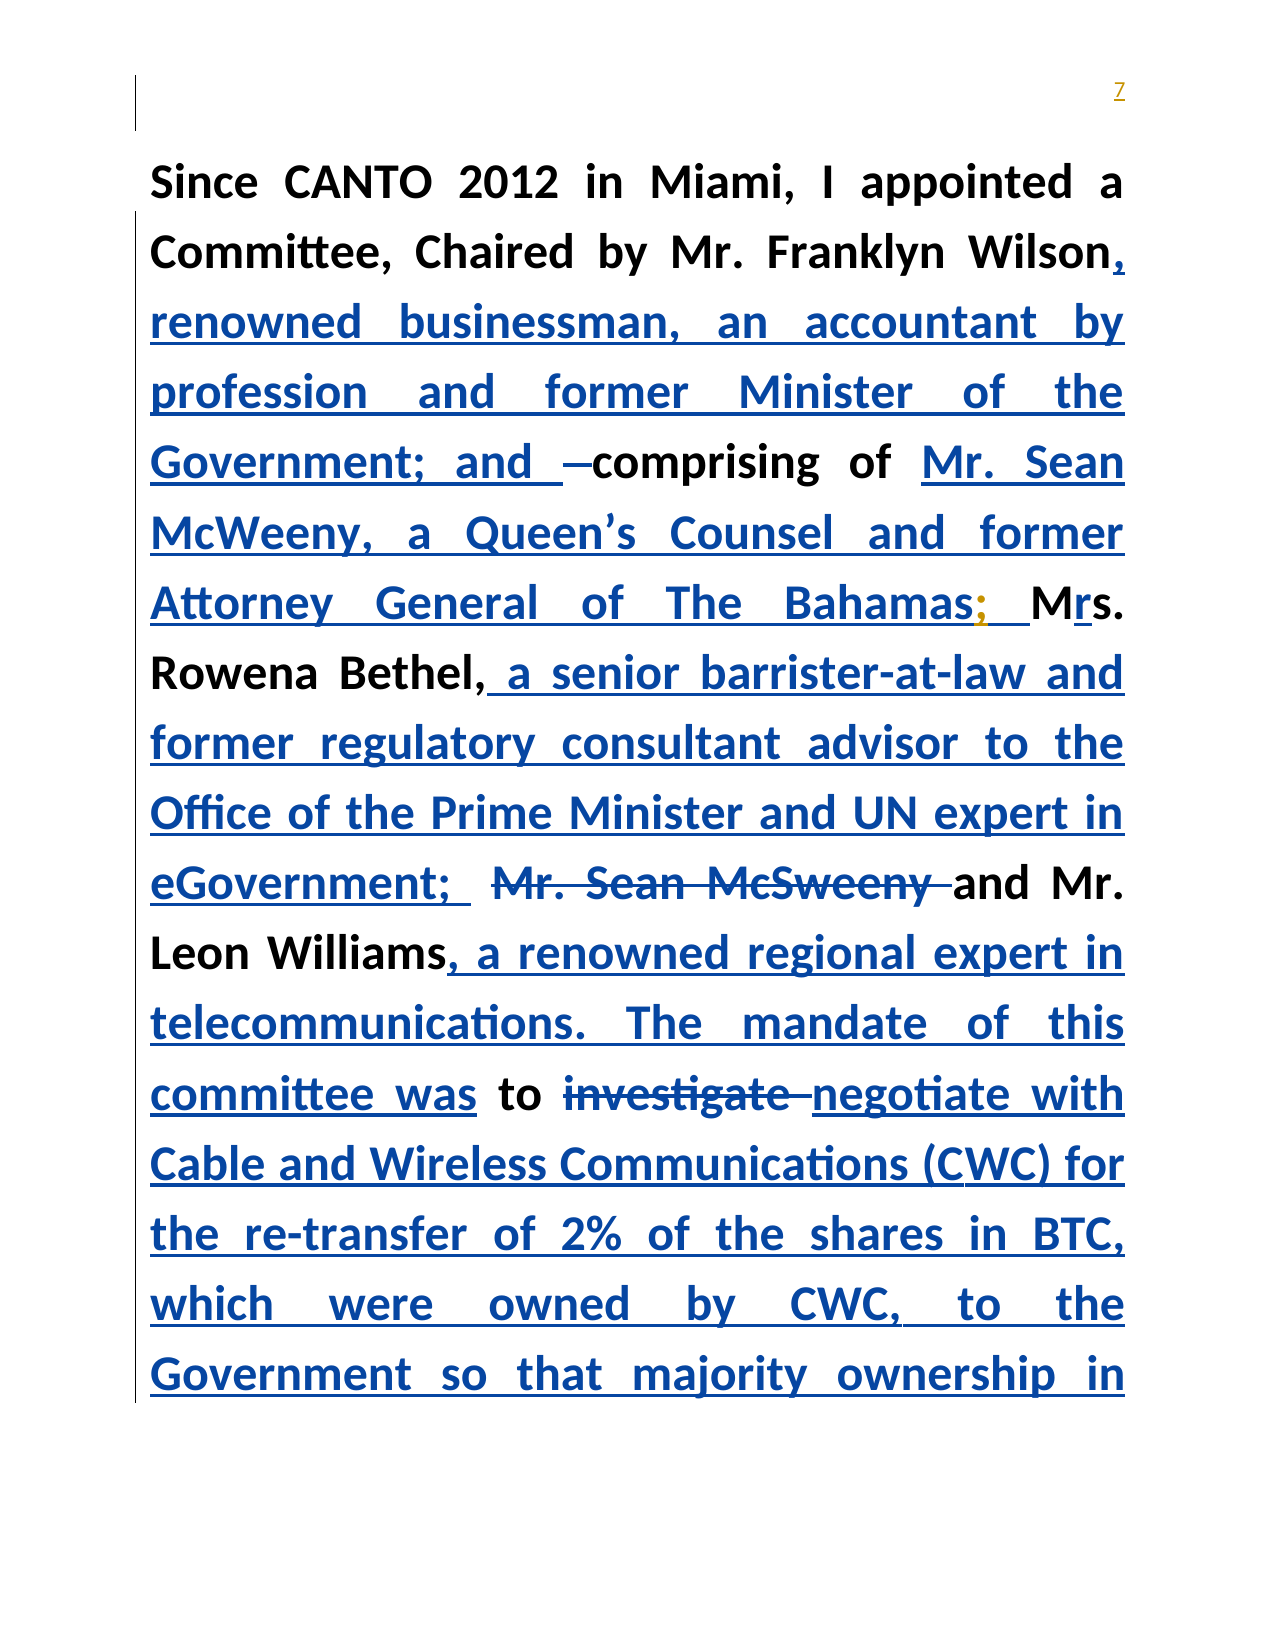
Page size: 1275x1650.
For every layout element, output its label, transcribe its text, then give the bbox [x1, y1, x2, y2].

text Since CANTO 2012 in Miami, I appointed a Committee, Chaired by Mr. Franklyn Wilsoncomprising of Ms. Rowena Bethel, and Mr. Leon Williams to [150, 416, 1125, 553]
text Since CANTO 2012 in Miami, I appointed a Committee, Chaired by Mr. Franklyn Wilsoncomprising of Ms. Rowena Bethel, and Mr. Leon Williams to [150, 836, 1125, 1043]
text Since CANTO 2012 in Miami, I appointed a Committee, Chaired by Mr. Franklyn Wilsoncomprising of Ms. Rowena Bethel, and Mr. Leon Williams to [150, 556, 1125, 763]
text Since CANTO 2012 in Miami, I appointed a Committee, Chaired by Mr. Franklyn Wilsoncomprising of Ms. Rowena Bethel, and Mr. Leon Williams to [150, 1257, 1125, 1324]
text Since CANTO 2012 in Miami, I appointed a Committee, Chaired by Mr. Franklyn Wilsoncomprising of Ms. Rowena Bethel, and Mr. Leon Williams to [150, 766, 1125, 833]
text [150, 1325, 1125, 1394]
text Since CANTO 2012 in Miami, I appointed a Committee, Chaired by Mr. Franklyn Wilsoncomprising of Ms. Rowena Bethel, and Mr. Leon Williams to [150, 150, 1125, 342]
text Since CANTO 2012 in Miami, I appointed a Committee, Chaired by Mr. Franklyn Wilsoncomprising of Ms. Rowena Bethel, and Mr. Leon Williams to [150, 1184, 1125, 1254]
text Since CANTO 2012 in Miami, I appointed a Committee, Chaired by Mr. Franklyn Wilsoncomprising of Ms. Rowena Bethel, and Mr. Leon Williams to [150, 1046, 1125, 1183]
text Since CANTO 2012 in Miami, I appointed a Committee, Chaired by Mr. Franklyn Wilsoncomprising of Ms. Rowena Bethel, and Mr. Leon Williams to [150, 345, 1125, 412]
